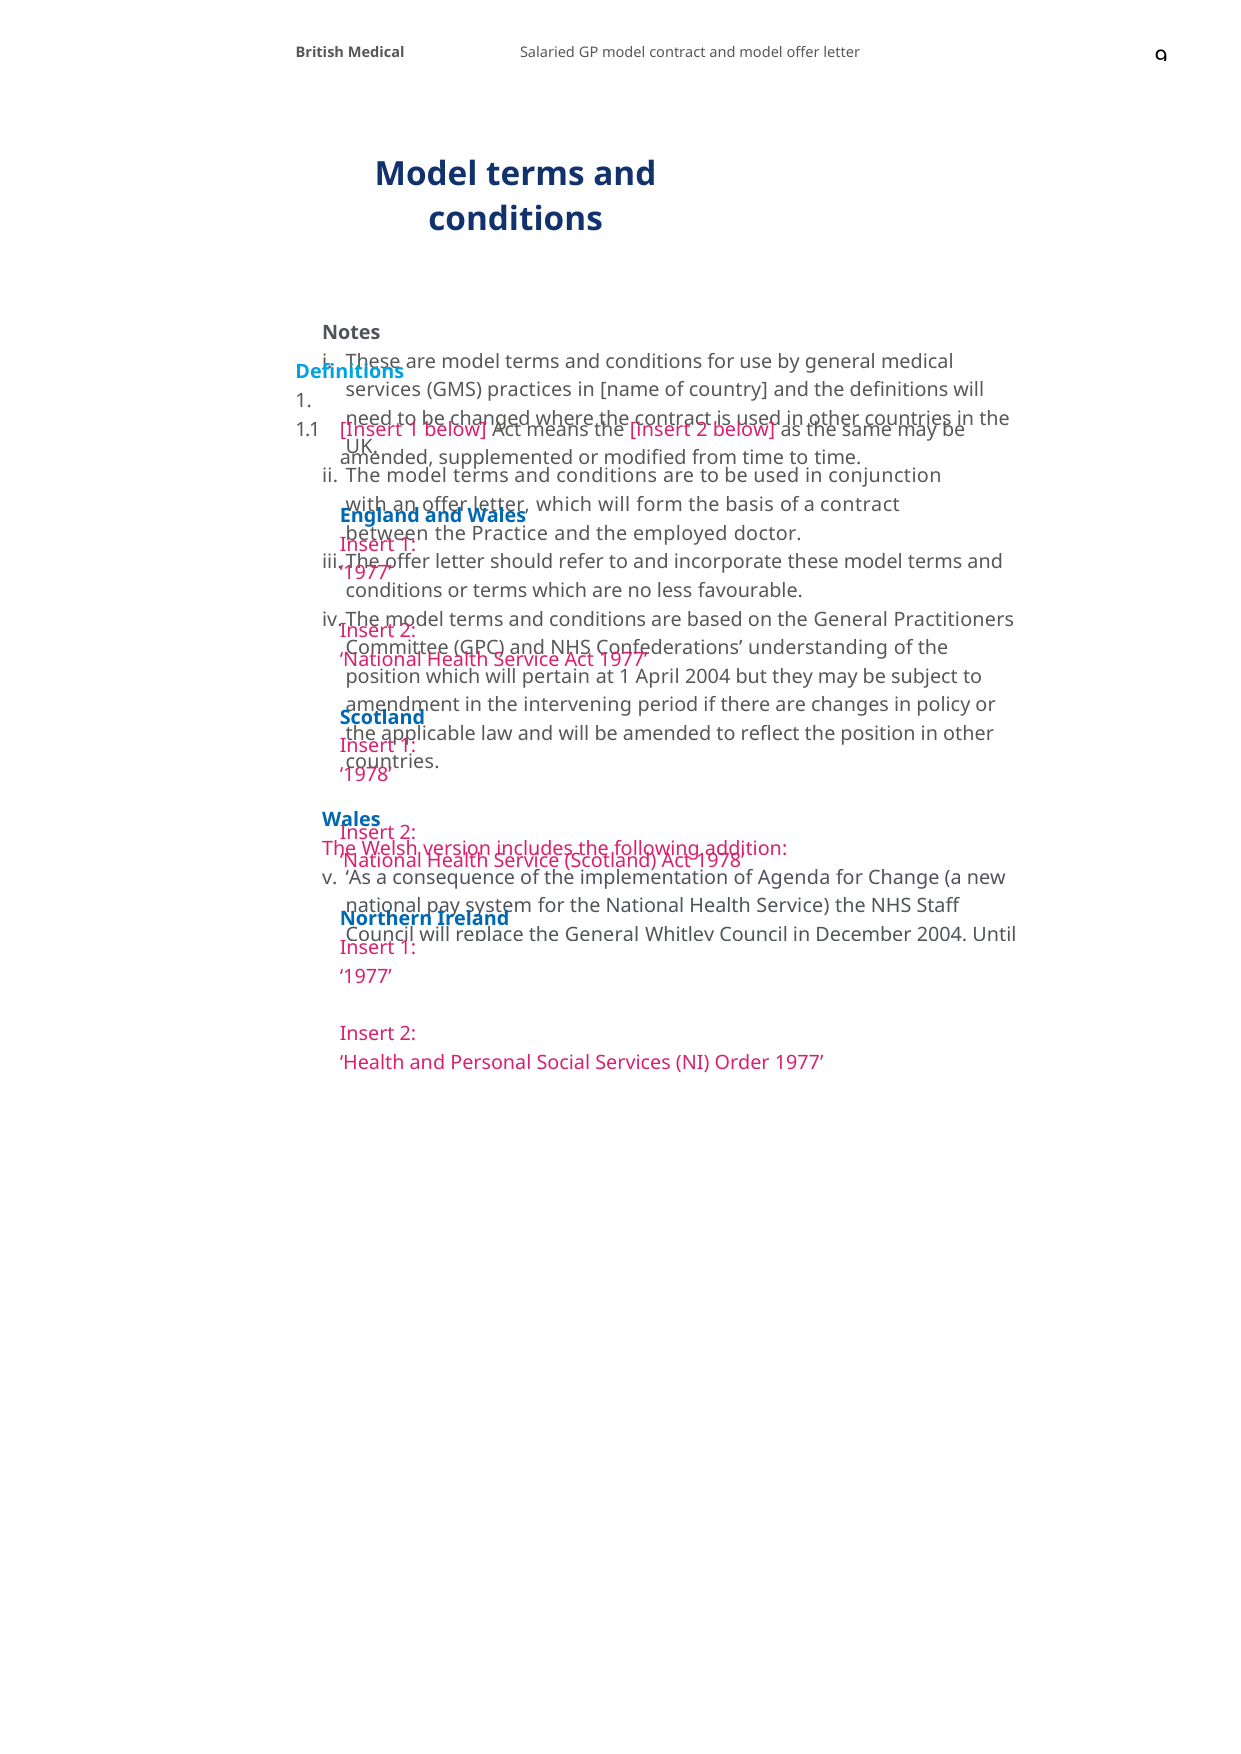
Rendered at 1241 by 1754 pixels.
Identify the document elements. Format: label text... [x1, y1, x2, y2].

subtitle Model terms and conditions [293, 149, 738, 240]
subtitle Definitions [295, 358, 1069, 385]
text ‘Health and Personal Social Services (NI) Order 1977’ [339, 1048, 1069, 1075]
text Insert 2: [339, 616, 1069, 643]
subtitle Northern Ireland [339, 904, 1069, 932]
text ‘1977’ [339, 559, 1069, 586]
text ‘National Health Service (Scotland) Act 1978’ [339, 847, 1069, 874]
text 1. [295, 386, 1069, 413]
subtitle Scotland [339, 703, 1069, 730]
text ‘1978’ [339, 760, 1069, 787]
text Insert 2: [339, 818, 1069, 845]
text ‘National Health Service Act 1977’ [339, 645, 1069, 672]
text Insert 1: [339, 530, 1069, 557]
list [Insert 1 below] Act means the [insert 2 below] as the same may be amended, supplemented or modified from time to time. [295, 415, 971, 471]
text Insert 1: [339, 732, 1069, 759]
subtitle England and Wales [339, 501, 1069, 528]
text ‘1977’ [339, 962, 1069, 989]
text Insert 1: [339, 933, 1069, 960]
text Insert 2: [339, 1020, 1069, 1047]
